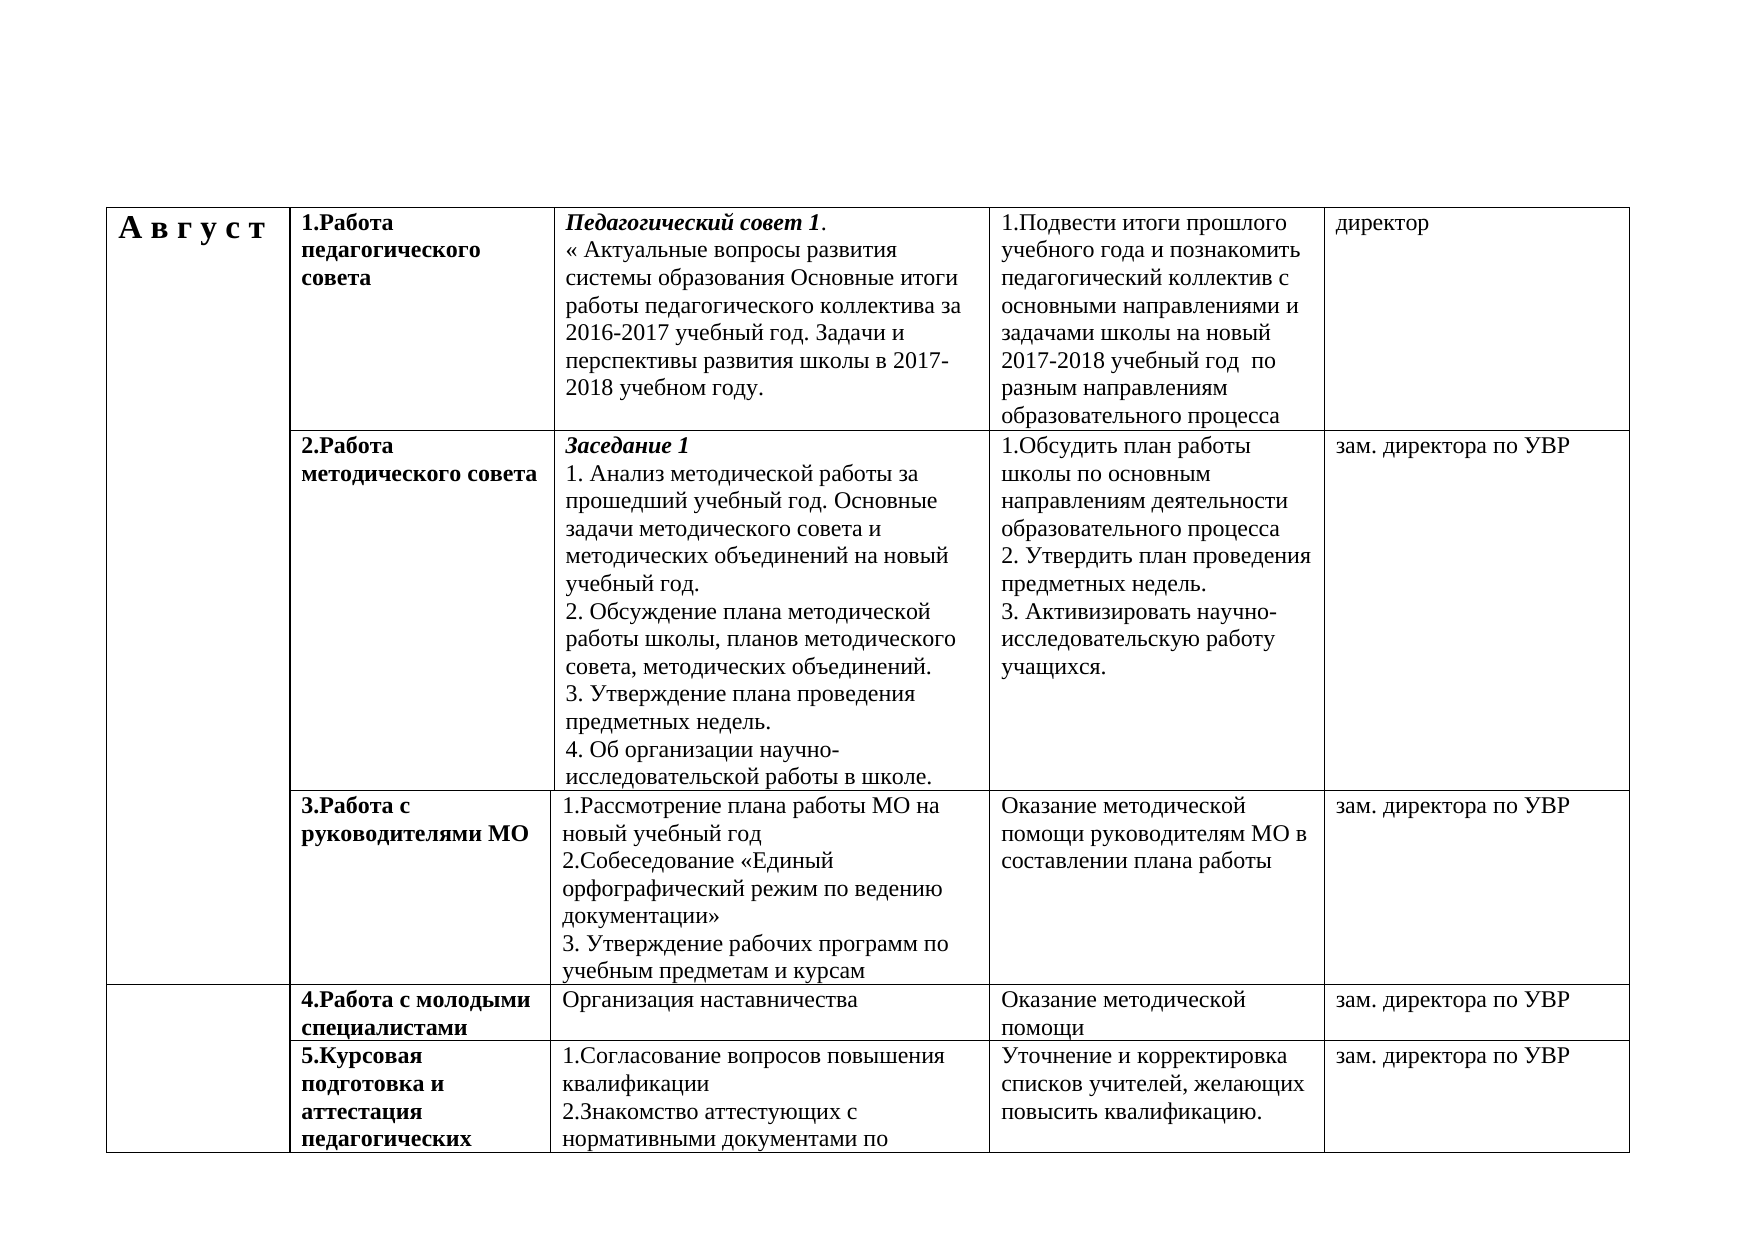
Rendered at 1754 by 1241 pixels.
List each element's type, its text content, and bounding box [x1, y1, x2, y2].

table_cell зам. директора по УВР [1325, 985, 1629, 1040]
table_cell Педагогический совет 1. « Актуальные вопросы развития системы образования Основные итоги работы педагогического коллектива за 2016-2017 учебный год. Задачи и перспективы развития школы в 2017-2018 учебном году. [555, 208, 989, 430]
table_cell директор [1325, 208, 1629, 430]
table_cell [990, 1041, 1324, 1152]
table_cell 4.Работа с молодыми специалистами [291, 985, 550, 1040]
table_cell 1.Работа педагогического совета [291, 208, 554, 430]
table_cell Заседание 1 1. Анализ методической работы за прошедший учебный год. Основные задачи методического совета и методических объединений на новый учебный год. 2. Обсуждение плана методической работы школы, планов методического совета, методических объединений. 3. Утверждение плана проведения предметных недель. 4. Об организации научно-исследовательской работы в школе. [555, 431, 989, 790]
table_cell 1.Обсудить план работы школы по основным направлениям деятельности образовательного процесса 2. Утвердить план проведения предметных недель. 3. Активизировать научно-исследовательскую работу учащихся. [990, 431, 1324, 790]
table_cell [291, 1041, 550, 1152]
table_cell 1.Рассмотрение плана работы МО на новый учебный год 2.Собеседование «Единый орфографический режим по ведению документации» 3. Утверждение рабочих программ по учебным предметам и курсам [551, 791, 989, 984]
table_cell Оказание методической помощи [990, 985, 1324, 1040]
table_cell А в г у с т [107, 208, 289, 984]
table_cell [551, 1041, 989, 1152]
table_cell Организация наставничества [551, 985, 989, 1040]
table_cell Оказание методической помощи руководителям МО в составлении плана работы [990, 791, 1324, 984]
table_cell зам. директора по УВР [1325, 431, 1629, 790]
table_cell 1.Подвести итоги прошлого учебного года и познакомить педагогический коллектив с основными направлениями и задачами школы на новый 2017-2018 учебный год по разным направлениям образовательного процесса [990, 208, 1324, 430]
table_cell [1325, 1041, 1629, 1152]
table_cell 2.Работа методического совета [291, 431, 554, 790]
table_cell 3.Работа с руководителями МО [291, 791, 550, 984]
table_cell [107, 985, 289, 1152]
table_cell зам. директора по УВР [1325, 791, 1629, 984]
